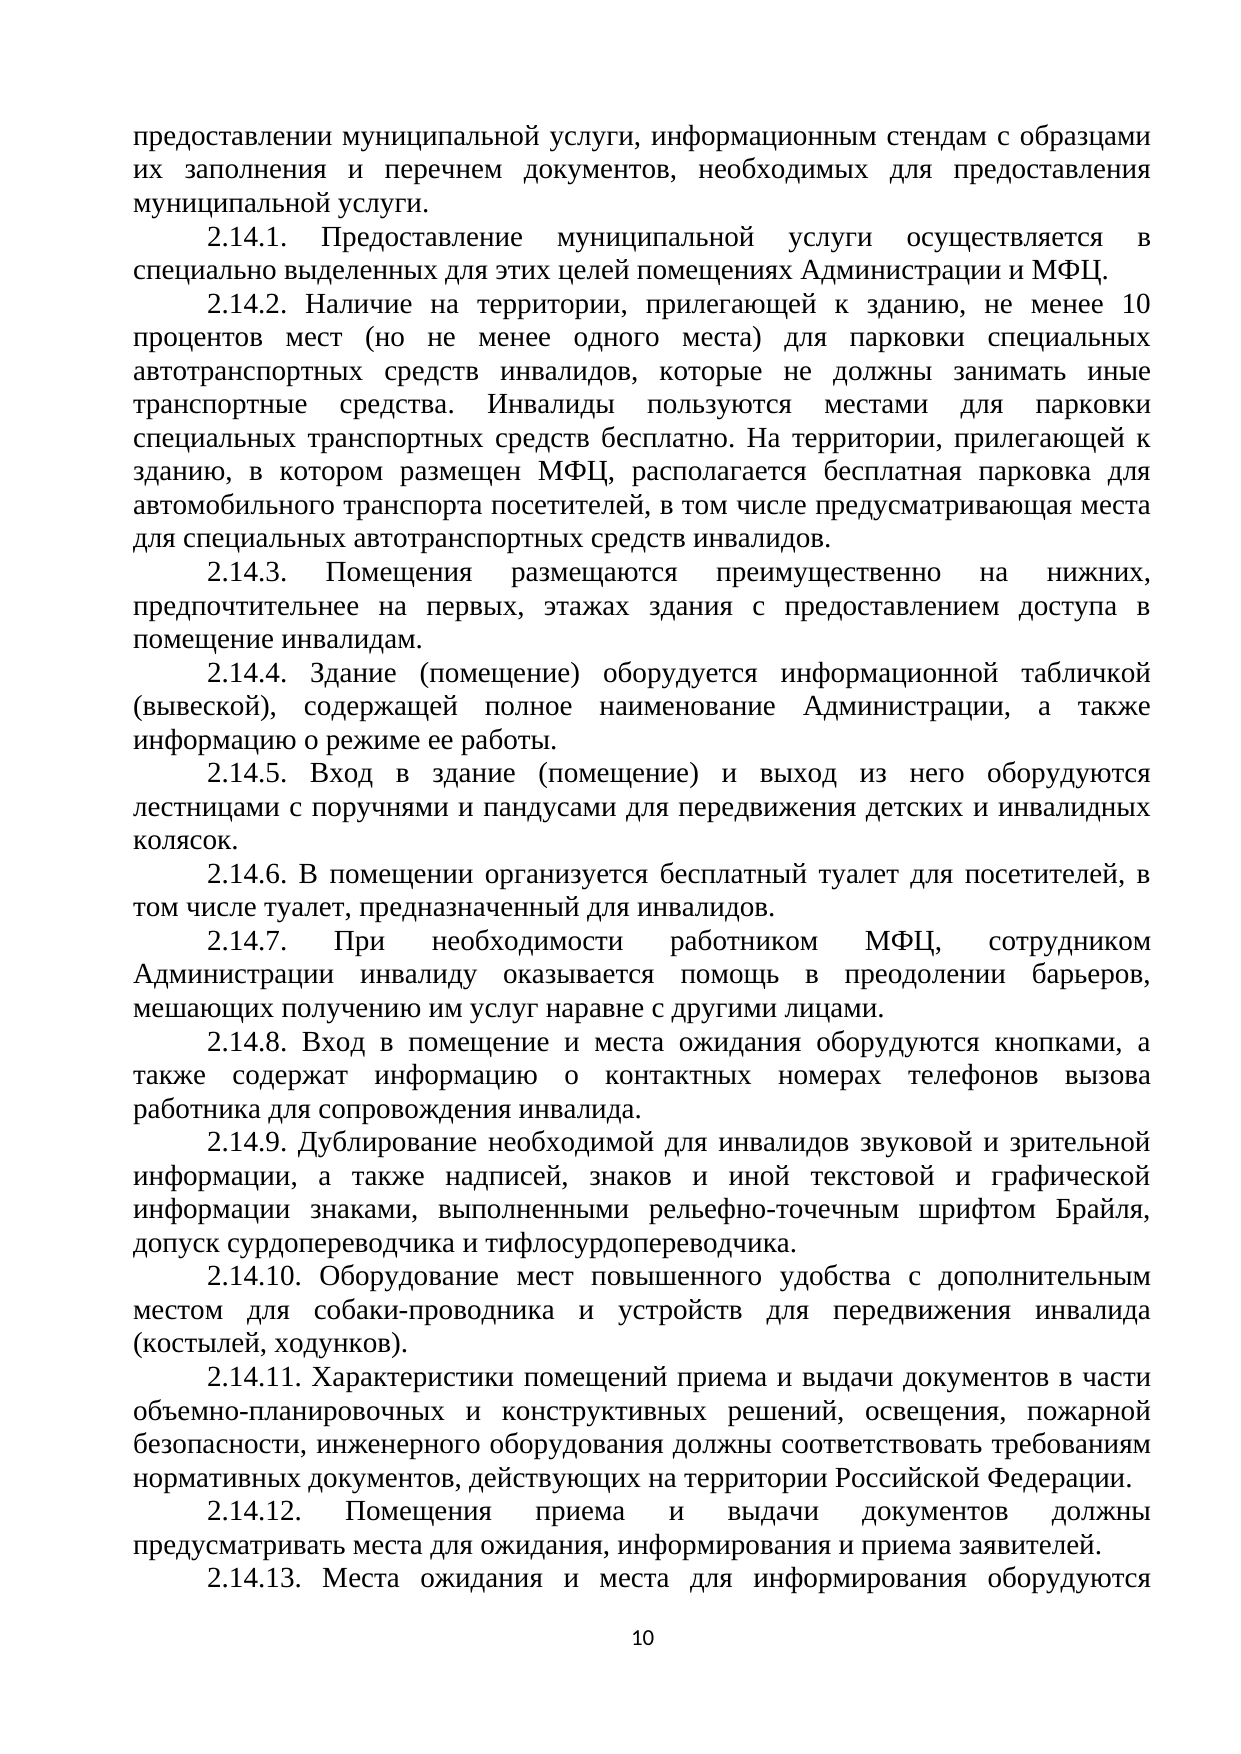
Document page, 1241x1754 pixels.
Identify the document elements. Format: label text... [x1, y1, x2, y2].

text 2.14.11. Характеристики помещений приема и выдачи документов в части объемно-планировочных и конструктивных решений, освещения, пожарной безопасности, инженерного оборудования должны соответствовать требованиям нормативных документов, действующих на территории Российской Федерации. [133, 1359, 1152, 1493]
text 2.14.10. Оборудование мест повышенного удобства с дополнительным местом для собаки-проводника и устройств для передвижения инвалида (костылей, ходунков). [133, 1258, 1152, 1359]
text 2.14.4. Здание (помещение) оборудуется информационной табличкой (вывеской), содержащей полное наименование Администрации, а также информацию о режиме ее работы. [133, 655, 1152, 755]
text 2.14.1. Предоставление муниципальной услуги осуществляется в специально выделенных для этих целей помещениях Администрации и МФЦ. [133, 219, 1152, 286]
text 2.14.6. В помещении организуется бесплатный туалет для посетителей, в том числе туалет, предназначенный для инвалидов. [133, 856, 1152, 923]
text 2.14.7. При необходимости работником МФЦ, сотрудником Администрации инвалиду оказывается помощь в преодолении барьеров, мешающих получению им услуг наравне с другими лицами. [133, 923, 1152, 1024]
text 2.14.8. Вход в помещение и места ожидания оборудуются кнопками, а также содержат информацию о контактных номерах телефонов вызова работника для сопровождения инвалида. [133, 1024, 1152, 1124]
text 2.14.12. Помещения приема и выдачи документов должны предусматривать места для ожидания, информирования и приема заявителей. [133, 1493, 1152, 1560]
text 2.14.2. Наличие на территории, прилегающей к зданию, не менее 10 процентов мест (но не менее одного места) для парковки специальных автотранспортных средств инвалидов, которые не должны занимать иные транспортные средства. Инвалиды пользуются местами для парковки специальных транспортных средств бесплатно. На территории, прилегающей к зданию, в котором размещен МФЦ, располагается бесплатная парковка для автомобильного транспорта посетителей, в том числе предусматривающая места для специальных автотранспортных средств инвалидов. [133, 286, 1152, 554]
text 2.14.5. Вход в здание (помещение) и выход из него оборудуются лестницами с поручнями и пандусами для передвижения детских и инвалидных колясок. [133, 755, 1152, 856]
text 2.14.3. Помещения размещаются преимущественно на нижних, предпочтительнее на первых, этажах здания с предоставлением доступа в помещение инвалидам. [133, 554, 1152, 655]
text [133, 1560, 1152, 1594]
text 2.14.9. Дублирование необходимой для инвалидов звуковой и зрительной информации, а также надписей, знаков и иной текстовой и графической информации знаками, выполненными рельефно-точечным шрифтом Брайля, допуск сурдопереводчика и тифлосурдопереводчика. [133, 1124, 1152, 1258]
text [133, 118, 1152, 219]
